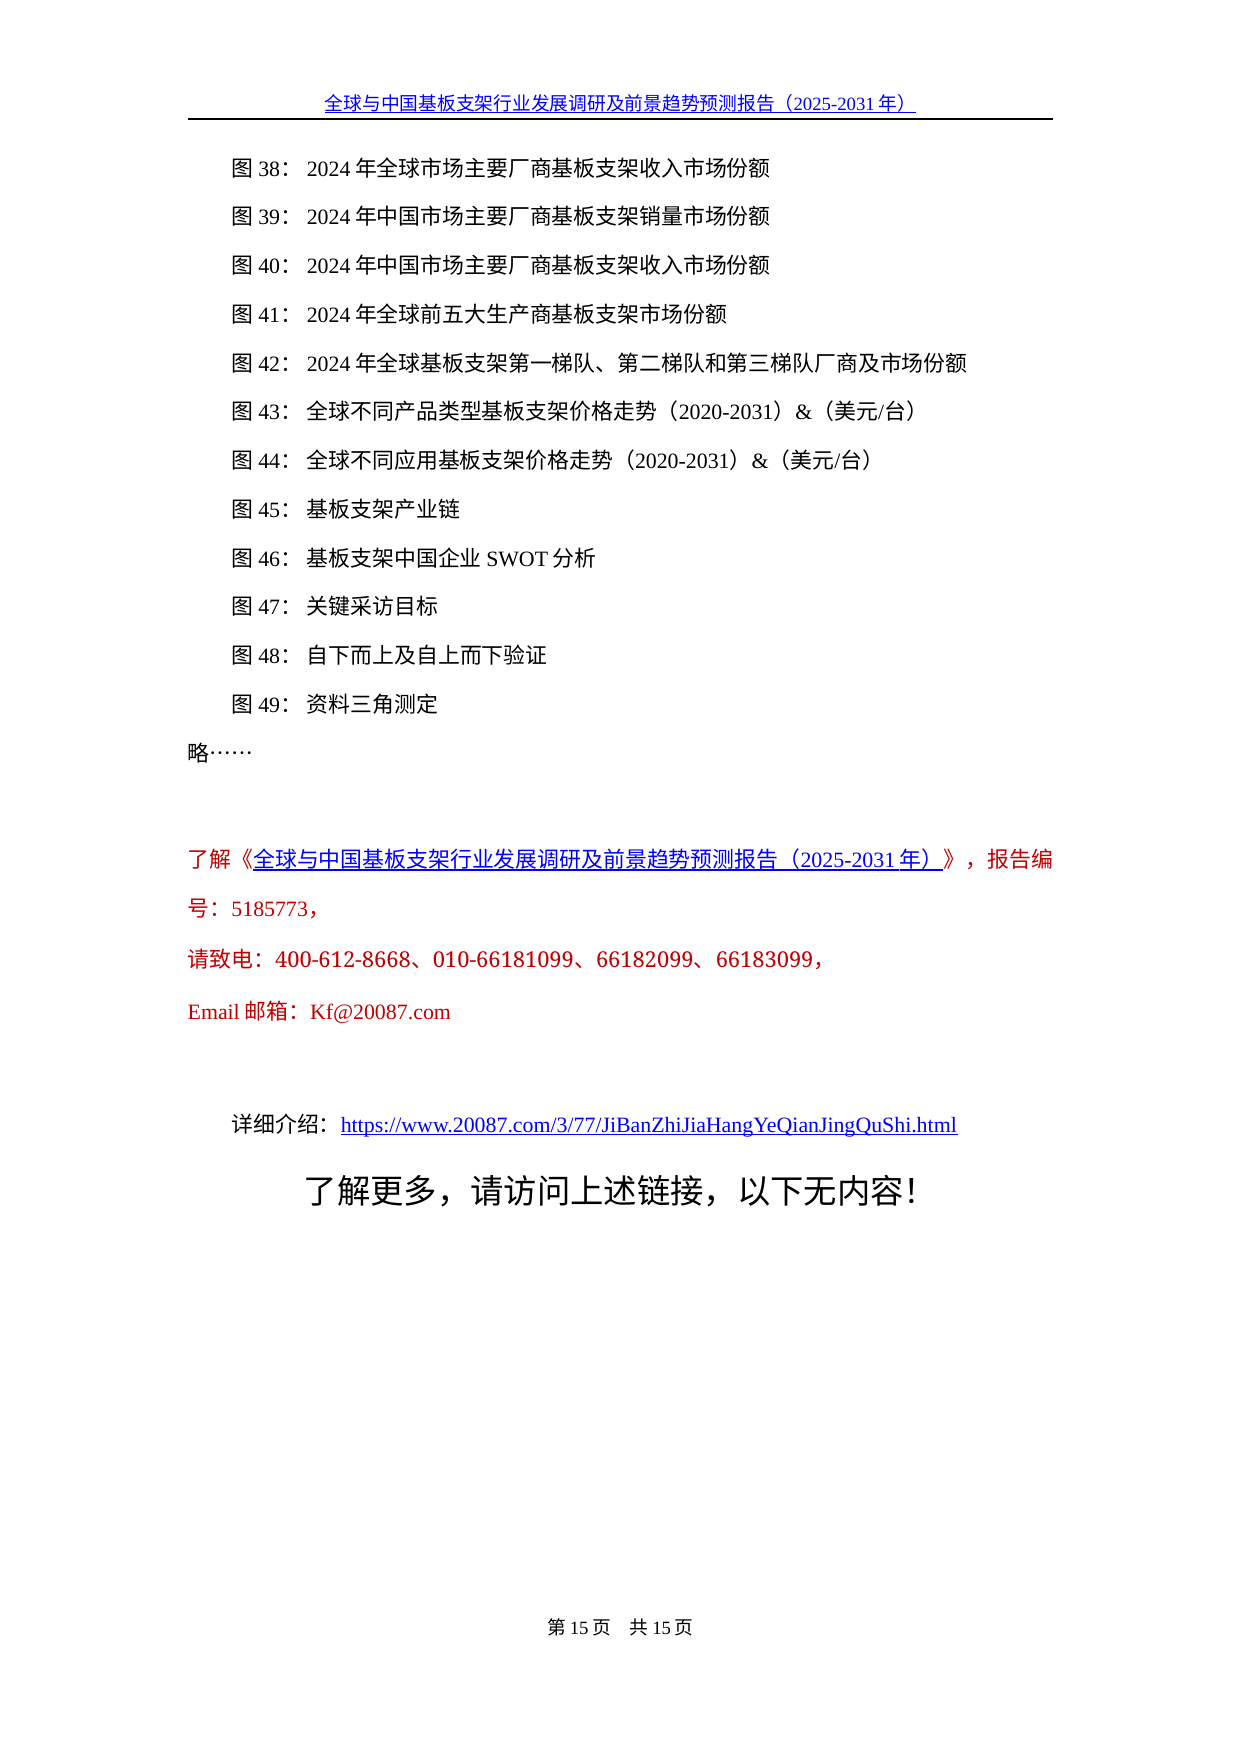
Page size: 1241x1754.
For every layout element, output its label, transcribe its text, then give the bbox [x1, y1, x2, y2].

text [187, 150, 1053, 768]
text 了解《全球与中国基板支架行业发展调研及前景趋势预测报告（2025-2031年）》，报告编号：5185773， [187, 842, 1053, 923]
title 了解更多，请访问上述链接，以下无内容！ [187, 1156, 1053, 1221]
text 详细介绍：https://www.20087.com/3/77/JiBanZhiJiaHangYeQianJingQuShi.html [187, 1106, 1053, 1139]
text Email邮箱：Kf@20087.com [187, 993, 1053, 1026]
text 请致电：400-612-8668、010-66181099、66182099、66183099， [187, 942, 1053, 974]
